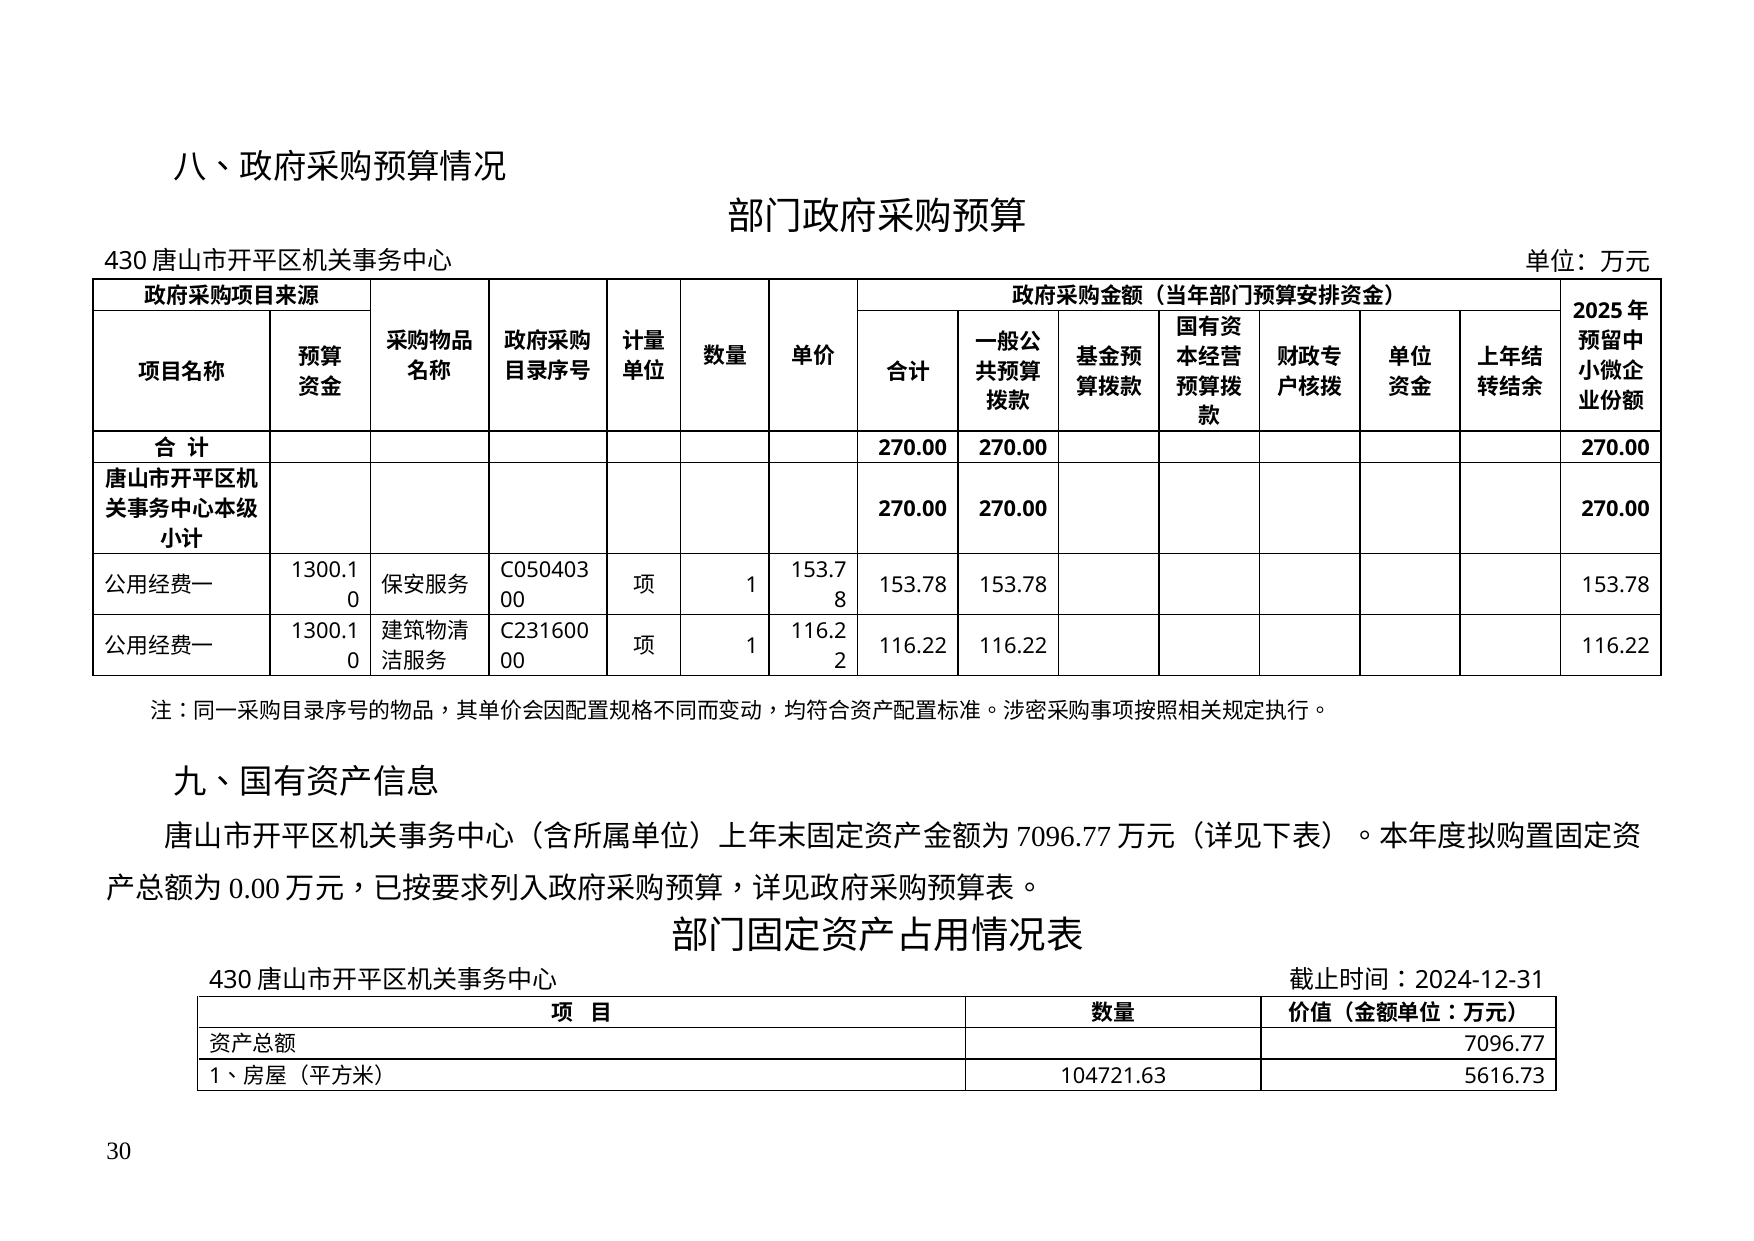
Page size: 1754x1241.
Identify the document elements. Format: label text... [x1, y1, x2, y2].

table_cell [1059, 463, 1158, 552]
table_cell [1059, 432, 1158, 462]
table_cell [371, 463, 488, 552]
table_cell [1461, 615, 1560, 675]
table_cell 153.78 [959, 554, 1058, 614]
table_cell [1361, 463, 1459, 552]
table_cell 116.22 [858, 615, 957, 675]
table_cell [1260, 554, 1359, 614]
table_cell [371, 432, 488, 462]
table_cell [271, 463, 370, 552]
table_cell 1、房屋（平方米） [198, 1059, 965, 1089]
text 注：同一采购目录序号的物品，其单价会因配置规格不同而变动，均符合资产配置标准。涉密采购事项按照相关规定执行。 [106, 676, 1648, 728]
table_cell 2025年 预留中 小微企 业份额 [1561, 280, 1660, 430]
table_cell [1461, 554, 1560, 614]
text 九、国有资产信息 [106, 758, 1648, 804]
table_cell [271, 432, 370, 462]
table_cell [1160, 432, 1259, 462]
table_cell [1160, 615, 1259, 675]
text 部门固定资产占用情况表 [106, 909, 1648, 960]
table_cell [1059, 615, 1158, 675]
table_cell [1260, 463, 1359, 552]
text 部门政府采购预算 [106, 189, 1648, 240]
table_cell 价值（金额单位：万元） [1262, 997, 1555, 1027]
table_cell [1361, 615, 1459, 675]
table_cell 政府采购金额（当年部门预算安排资金） [858, 280, 1560, 309]
table_cell [966, 1028, 1260, 1058]
table_cell 7096.77 [1262, 1028, 1555, 1058]
table_cell [681, 432, 768, 462]
table_cell 唐山市开平区机关事务中心本级小计 [94, 463, 269, 552]
table_cell [681, 463, 768, 552]
table_cell [770, 432, 857, 462]
table_cell 270.00 [959, 432, 1058, 462]
table_cell 资产总额 [198, 1028, 965, 1058]
table_cell 基金预算拨款 [1059, 311, 1158, 430]
table_cell 财政专户核拨 [1260, 311, 1359, 430]
table_cell [608, 432, 680, 462]
table_header 430唐山市开平区机关事务中心 [198, 962, 965, 996]
table_cell 116.22 [770, 615, 857, 675]
table_cell 合 计 [94, 432, 269, 462]
table_cell 一般公共预算拨款 [959, 311, 1058, 430]
table_cell 合计 [858, 311, 957, 430]
table_cell 116.22 [959, 615, 1058, 675]
table_cell 5616.73 [1262, 1060, 1555, 1089]
table_cell 数量 [966, 997, 1260, 1027]
table_cell 104721.63 [966, 1060, 1260, 1089]
table_cell 1 [681, 615, 768, 675]
table_cell 153.78 [770, 554, 857, 614]
table_cell 项 目 [198, 997, 965, 1027]
table_cell 270.00 [1561, 432, 1660, 462]
table_cell [1160, 463, 1259, 552]
table_cell [1160, 554, 1259, 614]
table_cell 国有资本经营预算拨款 [1160, 311, 1259, 430]
table_cell C05040300 [490, 554, 606, 614]
table_cell [1059, 554, 1158, 614]
table_cell 保安服务 [371, 554, 488, 614]
table_cell 政府采购项目来源 [94, 280, 370, 309]
table_cell 上年结转结余 [1461, 311, 1560, 430]
table_cell 政府采购目录序号 [490, 280, 606, 430]
table_cell 数量 [681, 280, 768, 430]
table_cell 公用经费一 [94, 615, 269, 675]
table_cell 270.00 [858, 432, 957, 462]
table_cell 153.78 [858, 554, 957, 614]
table_cell 116.22 [1561, 615, 1660, 675]
table_cell 预算 资金 [271, 311, 370, 430]
table_cell 采购物品名称 [371, 280, 488, 430]
table_cell 270.00 [1561, 463, 1660, 552]
table_cell 270.00 [858, 463, 957, 552]
text 八、政府采购预算情况 [106, 143, 1648, 188]
table_cell 单价 [770, 280, 857, 430]
table_cell 270.00 [959, 463, 1058, 552]
table_cell [1361, 432, 1459, 462]
table_header 单位：万元 [858, 242, 1660, 278]
table_cell [490, 432, 606, 462]
table_cell [1260, 432, 1359, 462]
text 唐山市开平区机关事务中心（含所属单位）上年末固定资产金额为7096.77万元（详见下表）。本年度拟购置固定资产总额为0.00万元，已按要求列入政府采购预算，详见政府采购预算表。 [106, 805, 1648, 909]
table_cell 项目名称 [94, 311, 269, 430]
table_header 430唐山市开平区机关事务中心 [94, 242, 857, 278]
table_cell 1300.10 [271, 554, 370, 614]
table_cell C23160000 [490, 615, 606, 675]
table_cell [1461, 463, 1560, 552]
table_cell [1461, 432, 1560, 462]
table_cell 153.78 [1561, 554, 1660, 614]
table_cell [1260, 615, 1359, 675]
table_cell [1361, 554, 1459, 614]
table_cell 1300.10 [271, 615, 370, 675]
table_cell 1 [681, 554, 768, 614]
table_cell 单位 资金 [1361, 311, 1459, 430]
table_header 截止时间：2024-12-31 [966, 962, 1555, 996]
table_cell [608, 463, 680, 552]
table_cell 计量 单位 [608, 280, 680, 430]
table_cell [770, 463, 857, 552]
table_cell 项 [608, 554, 680, 614]
table_cell [490, 463, 606, 552]
table_cell 建筑物清洁服务 [371, 615, 488, 675]
table_cell 项 [608, 615, 680, 675]
table_cell 公用经费一 [94, 554, 269, 614]
